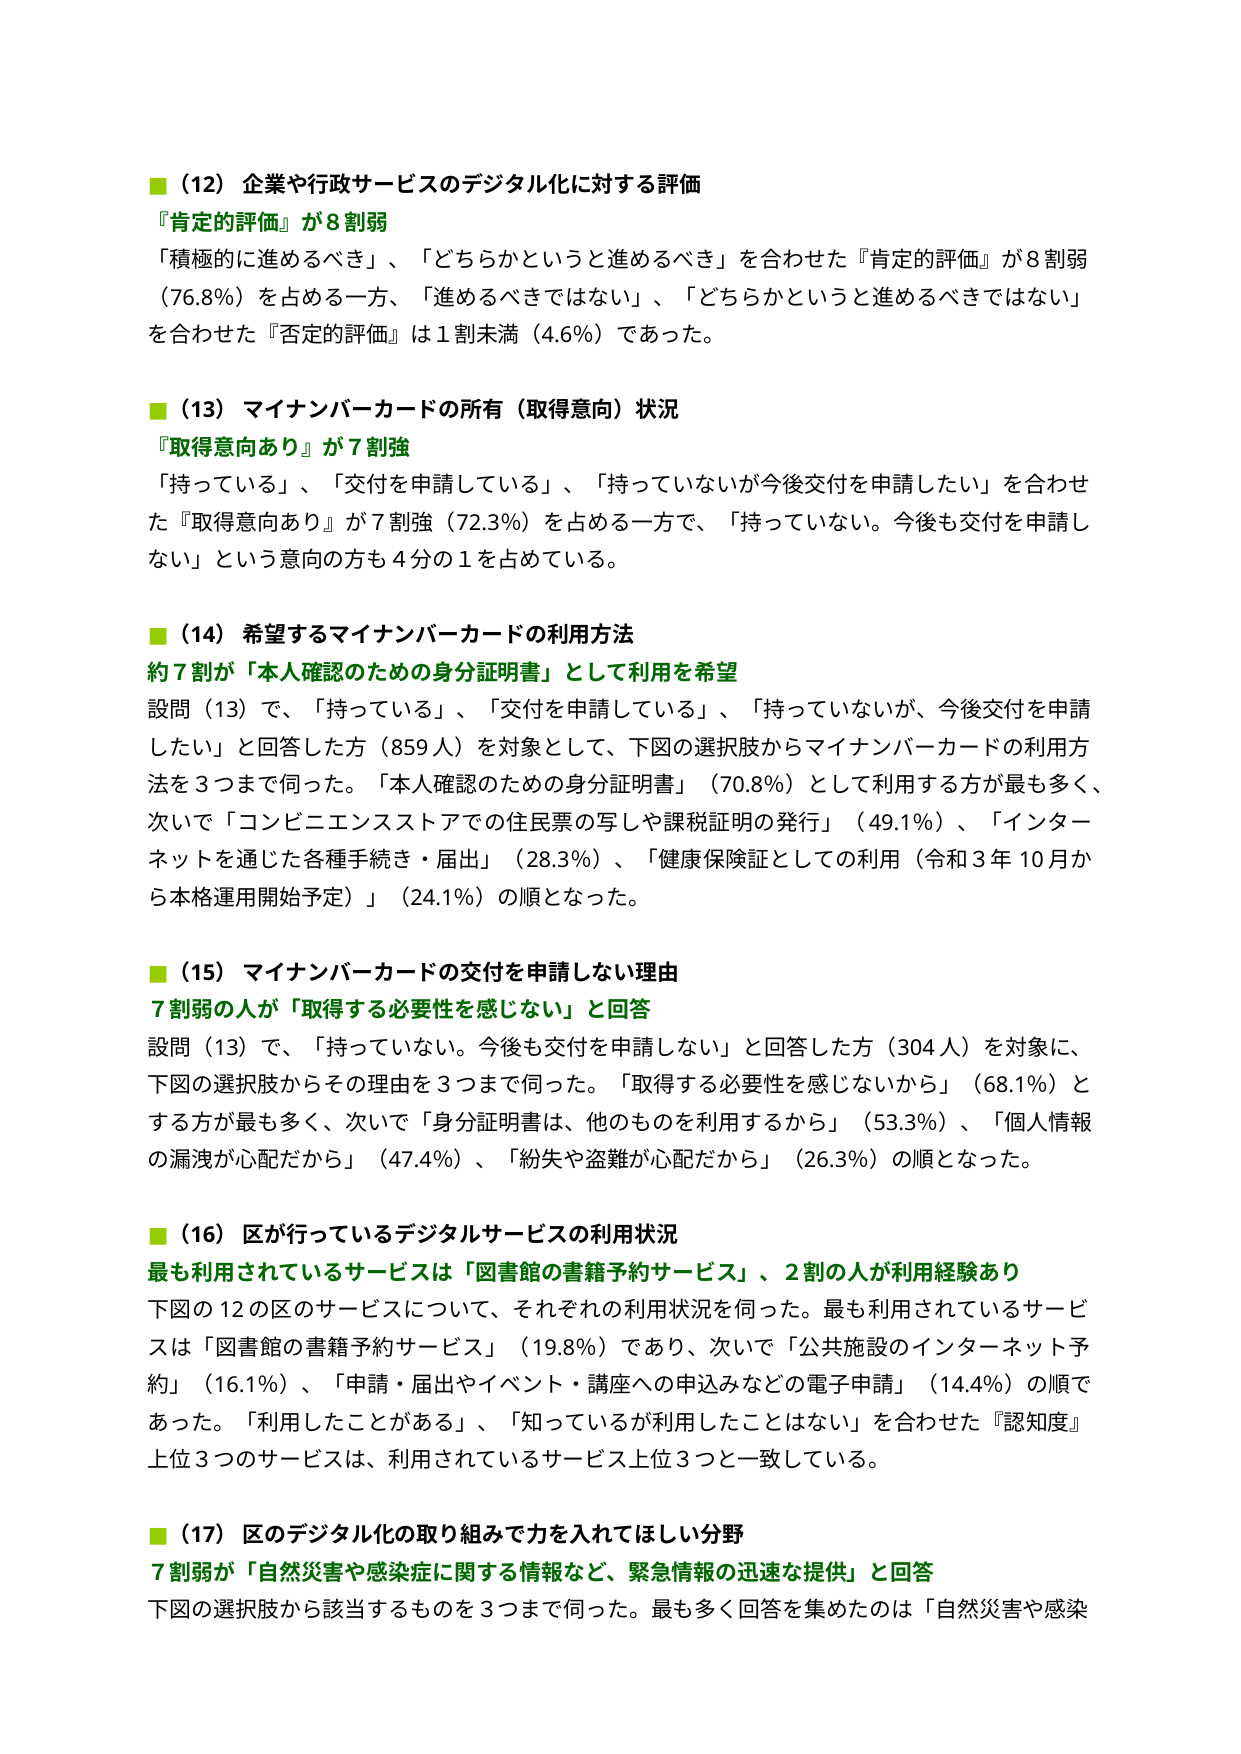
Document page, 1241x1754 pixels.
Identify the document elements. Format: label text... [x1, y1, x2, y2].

text 設問（13）で、「持っていない。今後も交付を申請しない」と回答した方（304人）を対象に、下図の選択肢からその理由を３つまで伺った。「取得する必要性を感じないから」（68.1％）とする方が最も多く、次いで「身分証明書は、他のものを利用するから」（53.3％）、「個人情報の漏洩が心配だから」（47.4％）、「紛失や盗難が心配だから」（26.3％）の順となった。 [148, 1027, 1092, 1177]
text 「持っている」、「交付を申請している」、「持っていないが今後交付を申請したい」を合わせた『取得意向あり』が７割強（72.3％）を占める一方で、「持っていない。今後も交付を申請しない」という意向の方も４分の１を占めている。 [148, 464, 1092, 577]
text ■（13） マイナンバーカードの所有（取得意向）状況 [148, 389, 1092, 427]
text 「積極的に進めるべき」、「どちらかというと進めるべき」を合わせた『肯定的評価』が８割弱（76.8％）を占める一方、「進めるべきではない」、「どちらかというと進めるべきではない」を合わせた『否定的評価』は１割未満（4.6％）であった。 [148, 239, 1092, 352]
text ■（12） 企業や行政サービスのデジタル化に対する評価 [148, 164, 1092, 202]
text ■（14） 希望するマイナンバーカードの利用方法 [148, 614, 1092, 652]
text 約７割が「本人確認のための身分証明書」として利用を希望 [148, 652, 1092, 689]
text ■（17） 区のデジタル化の取り組みで力を入れてほしい分野 [148, 1514, 1092, 1552]
text ■（16） 区が行っているデジタルサービスの利用状況 [148, 1214, 1092, 1252]
text ７割弱の人が「取得する必要性を感じない」と回答 [148, 989, 1092, 1027]
text 『取得意向あり』が７割強 [148, 427, 1092, 464]
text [148, 1589, 1092, 1627]
text ■（15） マイナンバーカードの交付を申請しない理由 [148, 952, 1092, 989]
text 設問（13）で、「持っている」、「交付を申請している」、「持っていないが、今後交付を申請したい」と回答した方（859人）を対象として、下図の選択肢からマイナンバーカードの利用方法を３つまで伺った。「本人確認のための身分証明書」（70.8％）として利用する方が最も多く、次いで「コンビニエンスストアでの住民票の写しや課税証明の発行」（49.1％）、「インターネットを通じた各種手続き・届出」（28.3％）、「健康保険証としての利用（令和３年10月から本格運用開始予定）」（24.1％）の順となった。 [148, 689, 1092, 914]
text 下図の12の区のサービスについて、それぞれの利用状況を伺った。最も利用されているサービスは「図書館の書籍予約サービス」（19.8％）であり、次いで「公共施設のインターネット予約」（16.1％）、「申請・届出やイベント・講座への申込みなどの電子申請」（14.4％）の順であった。「利用したことがある」、「知っているが利用したことはない」を合わせた『認知度』上位３つのサービスは、利用されているサービス上位３つと一致している。 [148, 1289, 1092, 1477]
text 『肯定的評価』が８割弱 [148, 202, 1092, 239]
text 最も利用されているサービスは「図書館の書籍予約サービス」、２割の人が利用経験あり [148, 1252, 1092, 1289]
text ７割弱が「自然災害や感染症に関する情報など、緊急情報の迅速な提供」と回答 [148, 1552, 1092, 1589]
